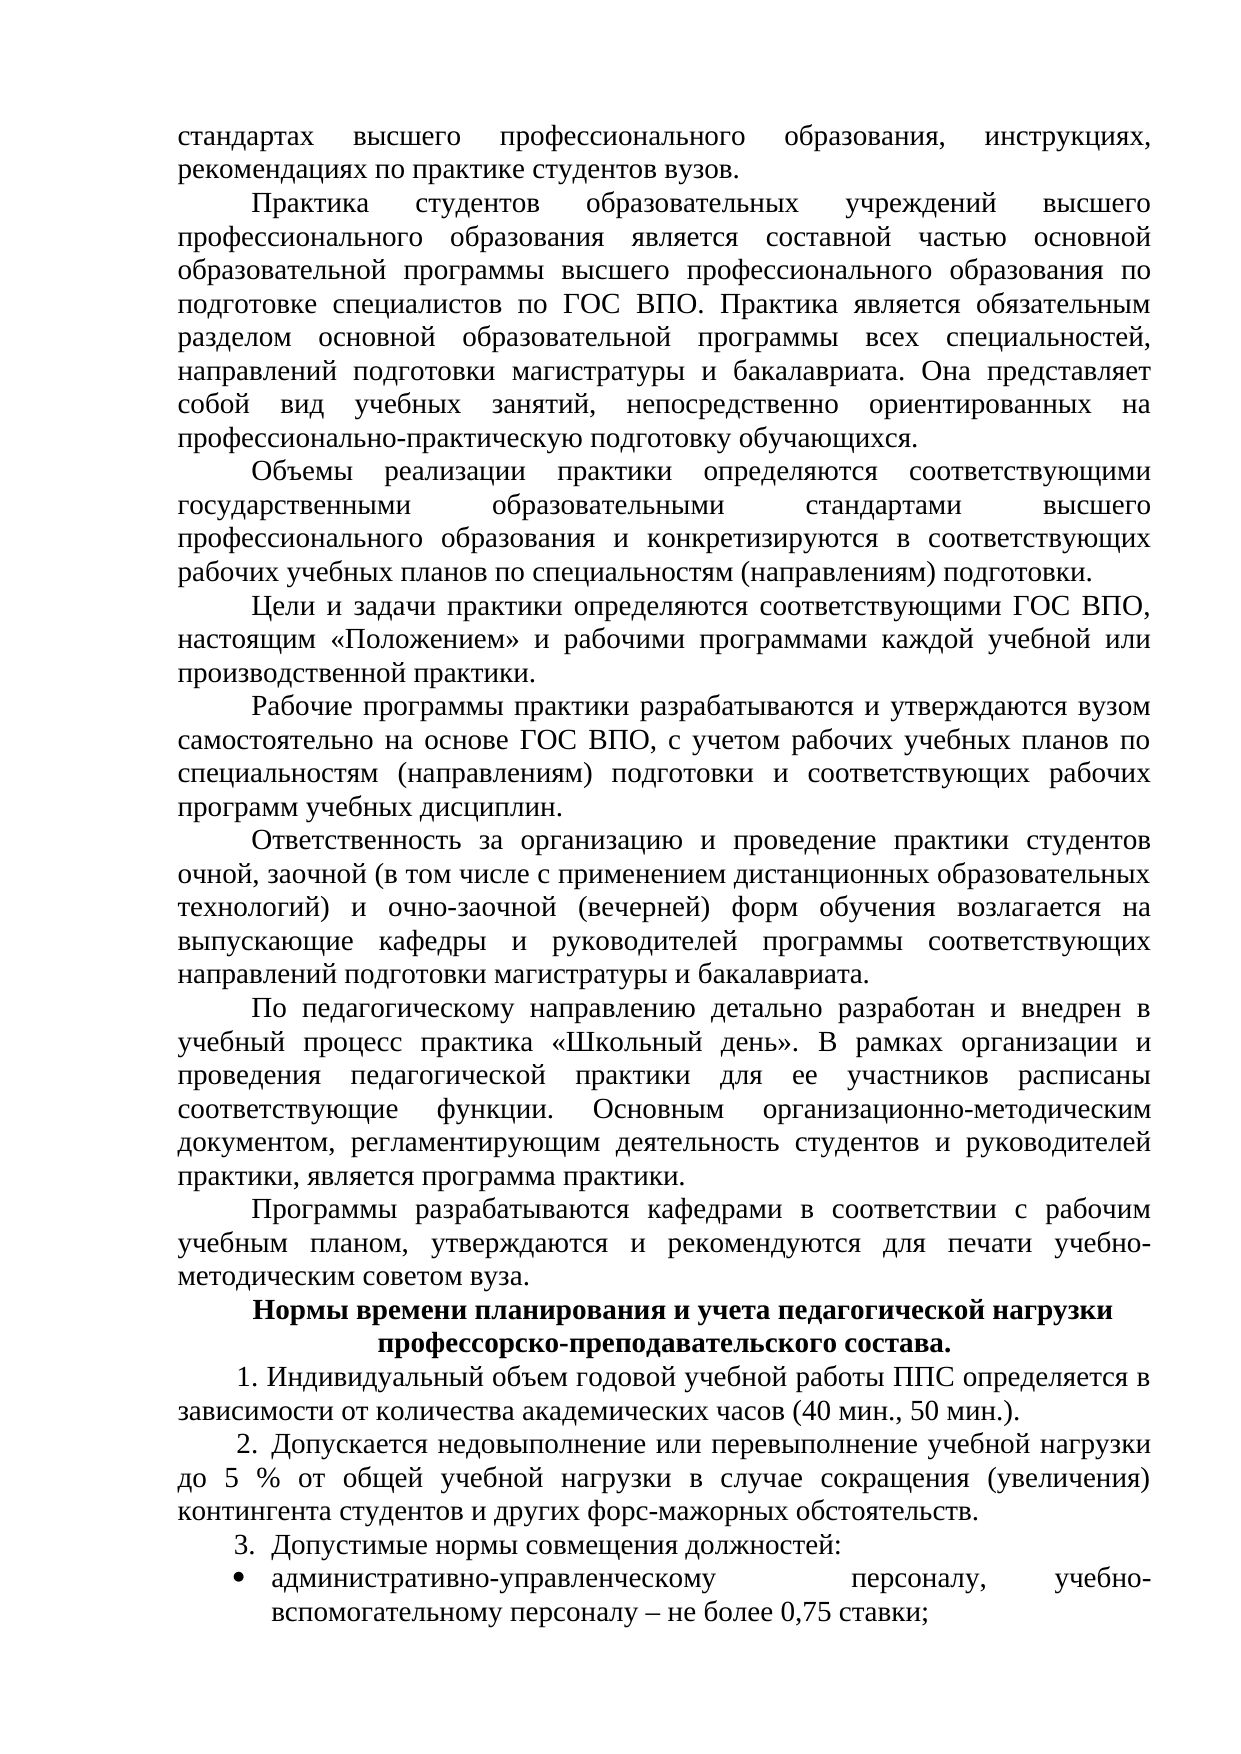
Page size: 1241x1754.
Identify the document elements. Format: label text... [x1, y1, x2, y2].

text Практика студентов образовательных учреждений высшего профессионального образования является составной частью основной образовательной программы высшего профессионального образования по подготовке специалистов по ГОС ВПО. Практика является обязательным разделом основной образовательной программы всех специальностей, направлений подготовки магистратуры и бакалавриата. Она представляет собой вид учебных занятий, непосредственно ориентированных на профессионально-практическую подготовку обучающихся. [177, 185, 1152, 453]
list Допускается недовыполнение или перевыполнение учебной нагрузки до 5 % от общей учебной нагрузки в случае сокращения (увеличения) контингента студентов и других форс-мажорных обстоятельств. [177, 1426, 1152, 1527]
text 1. Индивидуальный объем годовой учебной работы ППС определяется в зависимости от количества академических часов (40 мин., 50 мин.). [177, 1359, 1152, 1426]
text По педагогическому направлению детально разработан и внедрен в учебный процесс практика «Школьный день». В рамках организации и проведения педагогической практики для ее участников расписаны соответствующие функции. Основным организационно-методическим документом, регламентирующим деятельность студентов и руководителей практики, является программа практики. [177, 990, 1152, 1191]
text профессорско-преподавательского состава. [177, 1326, 1152, 1359]
text Нормы времени планирования и учета педагогической нагрузки [177, 1292, 1152, 1326]
text Цели и задачи практики определяются соответствующими ГОС ВПО, настоящим «Положением» и рабочими программами каждой учебной или производственной практики. [177, 588, 1152, 688]
list Допустимые нормы совмещения должностей: [177, 1527, 1152, 1560]
list административно-управленческому персоналу, учебно-вспомогательному персоналу – не более 0,75 ставки; [233, 1560, 1152, 1628]
text Объемы реализации практики определяются соответствующими государственными образовательными стандартами высшего профессионального образования и конкретизируются в соответствующих рабочих учебных планов по специальностям (направлениям) подготовки. [177, 453, 1152, 588]
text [177, 118, 1152, 185]
text Программы разрабатываются кафедрами в соответствии с рабочим учебным планом, утверждаются и рекомендуются для печати учебно-методическим советом вуза. [177, 1191, 1152, 1292]
text Рабочие программы практики разрабатываются и утверждаются вузом самостоятельно на основе ГОС ВПО, с учетом рабочих учебных планов по специальностям (направлениям) подготовки и соответствующих рабочих программ учебных дисциплин. [177, 688, 1152, 822]
text Ответственность за организацию и проведение практики студентов очной, заочной (в том числе с применением дистанционных образовательных технологий) и очно-заочной (вечерней) форм обучения возлагается на выпускающие кафедры и руководителей программы соответствующих направлений подготовки магистратуры и бакалавриата. [177, 822, 1152, 990]
